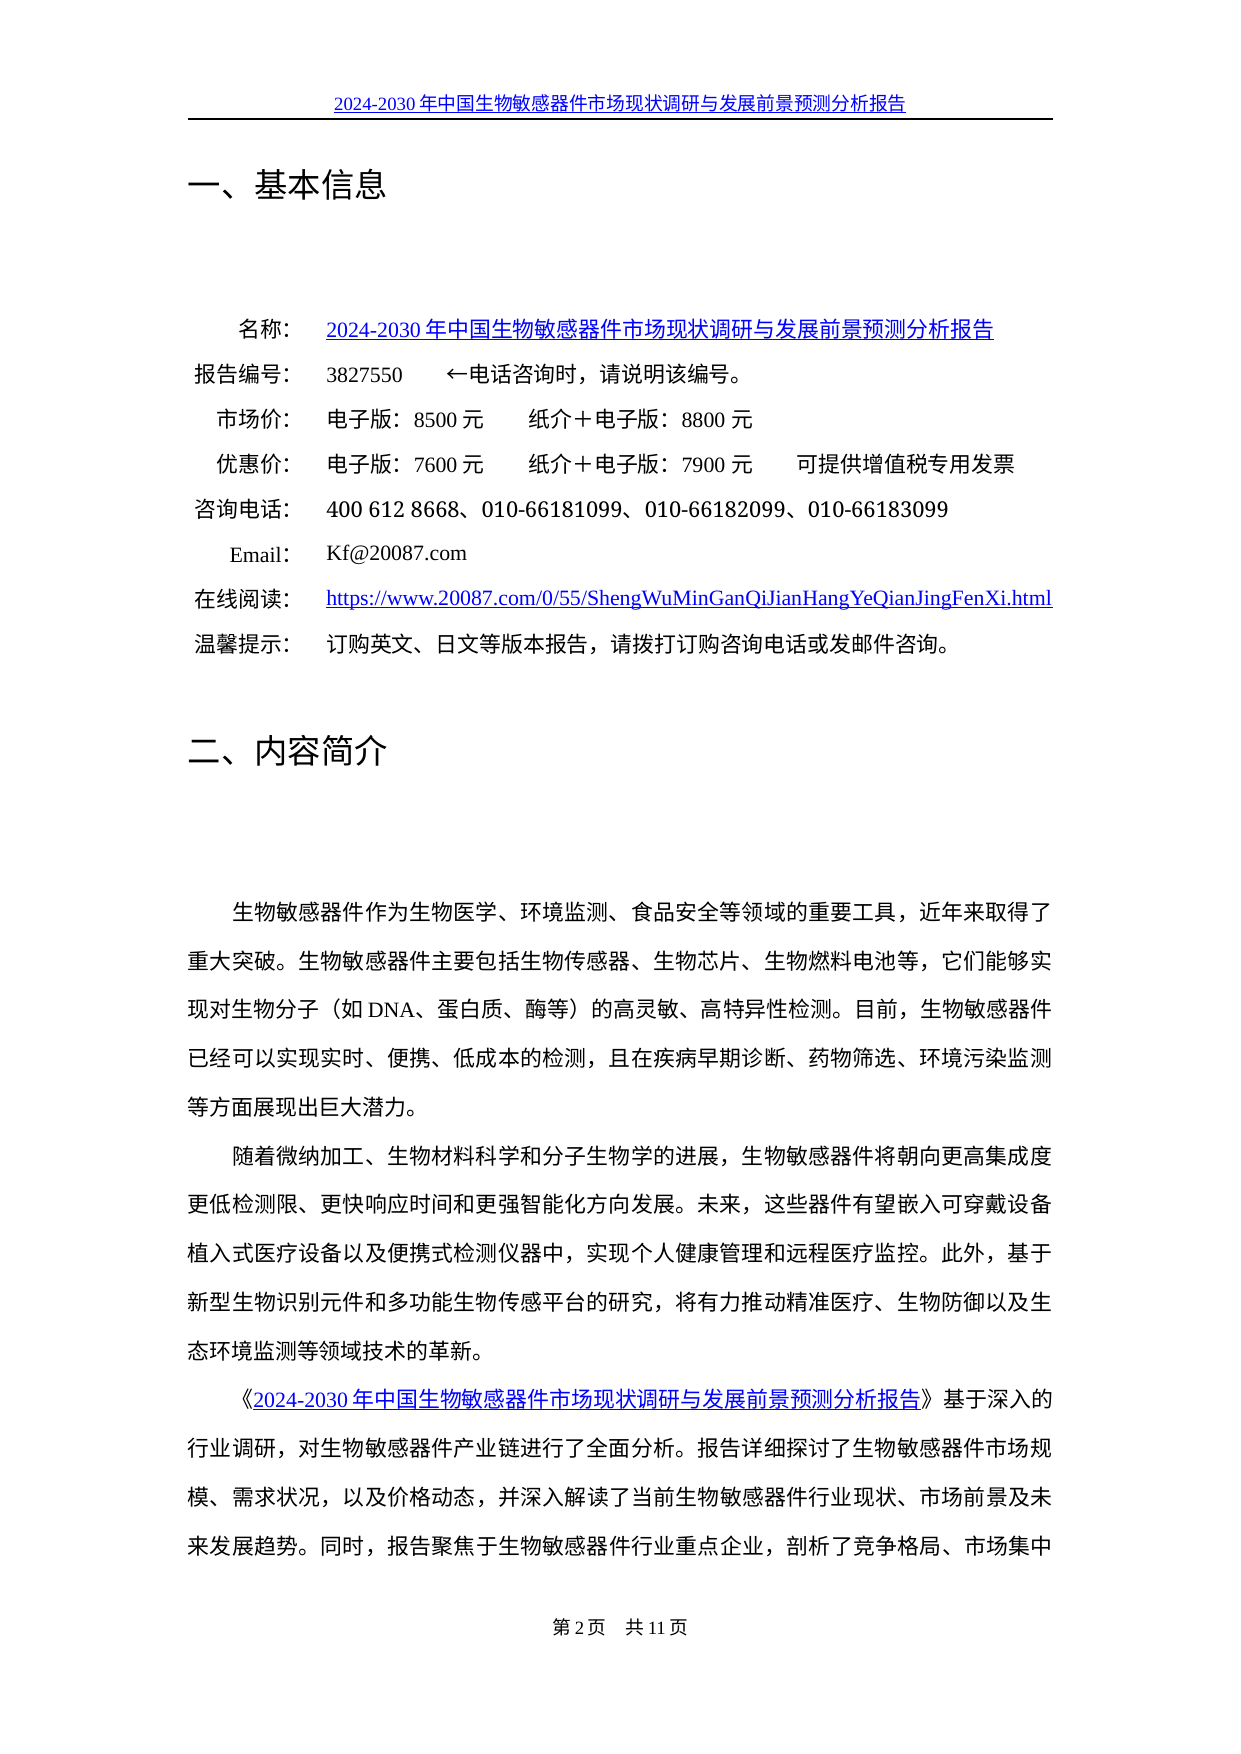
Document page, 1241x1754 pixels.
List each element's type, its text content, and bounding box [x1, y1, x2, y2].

table_cell 在线阅读： [167, 582, 315, 627]
table_cell Email： [167, 537, 315, 582]
table_cell 电子版：7600 元 纸介＋电子版：7900 元 可提供增值税专用发票 [315, 447, 1073, 492]
table_cell 报告编号： [167, 357, 315, 402]
table_header 2024-2030年中国生物敏感器件市场现状调研与发展前景预测分析报告 [315, 312, 1073, 357]
table_cell 优惠价： [167, 447, 315, 492]
table_cell 电子版：8500 元 纸介＋电子版：8800 元 [315, 402, 1073, 447]
table_cell Kf@20087.com [315, 537, 1073, 582]
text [187, 894, 1053, 1561]
table_cell 订购英文、日文等版本报告，请拨打订购咨询电话或发邮件咨询。 [315, 627, 1073, 672]
table_cell 市场价： [167, 402, 315, 447]
table_cell 400 612 8668、010-66181099、010-66182099、010-66183099 [315, 492, 1073, 537]
table_header 名称： [167, 312, 315, 357]
title 二、内容简介 [187, 717, 1053, 782]
title 一、基本信息 [187, 150, 1053, 215]
table_cell 咨询电话： [167, 492, 315, 537]
table_cell [315, 582, 1073, 627]
table_cell 温馨提示： [167, 627, 315, 672]
table_cell 3827550 ←电话咨询时，请说明该编号。 [315, 357, 1073, 402]
